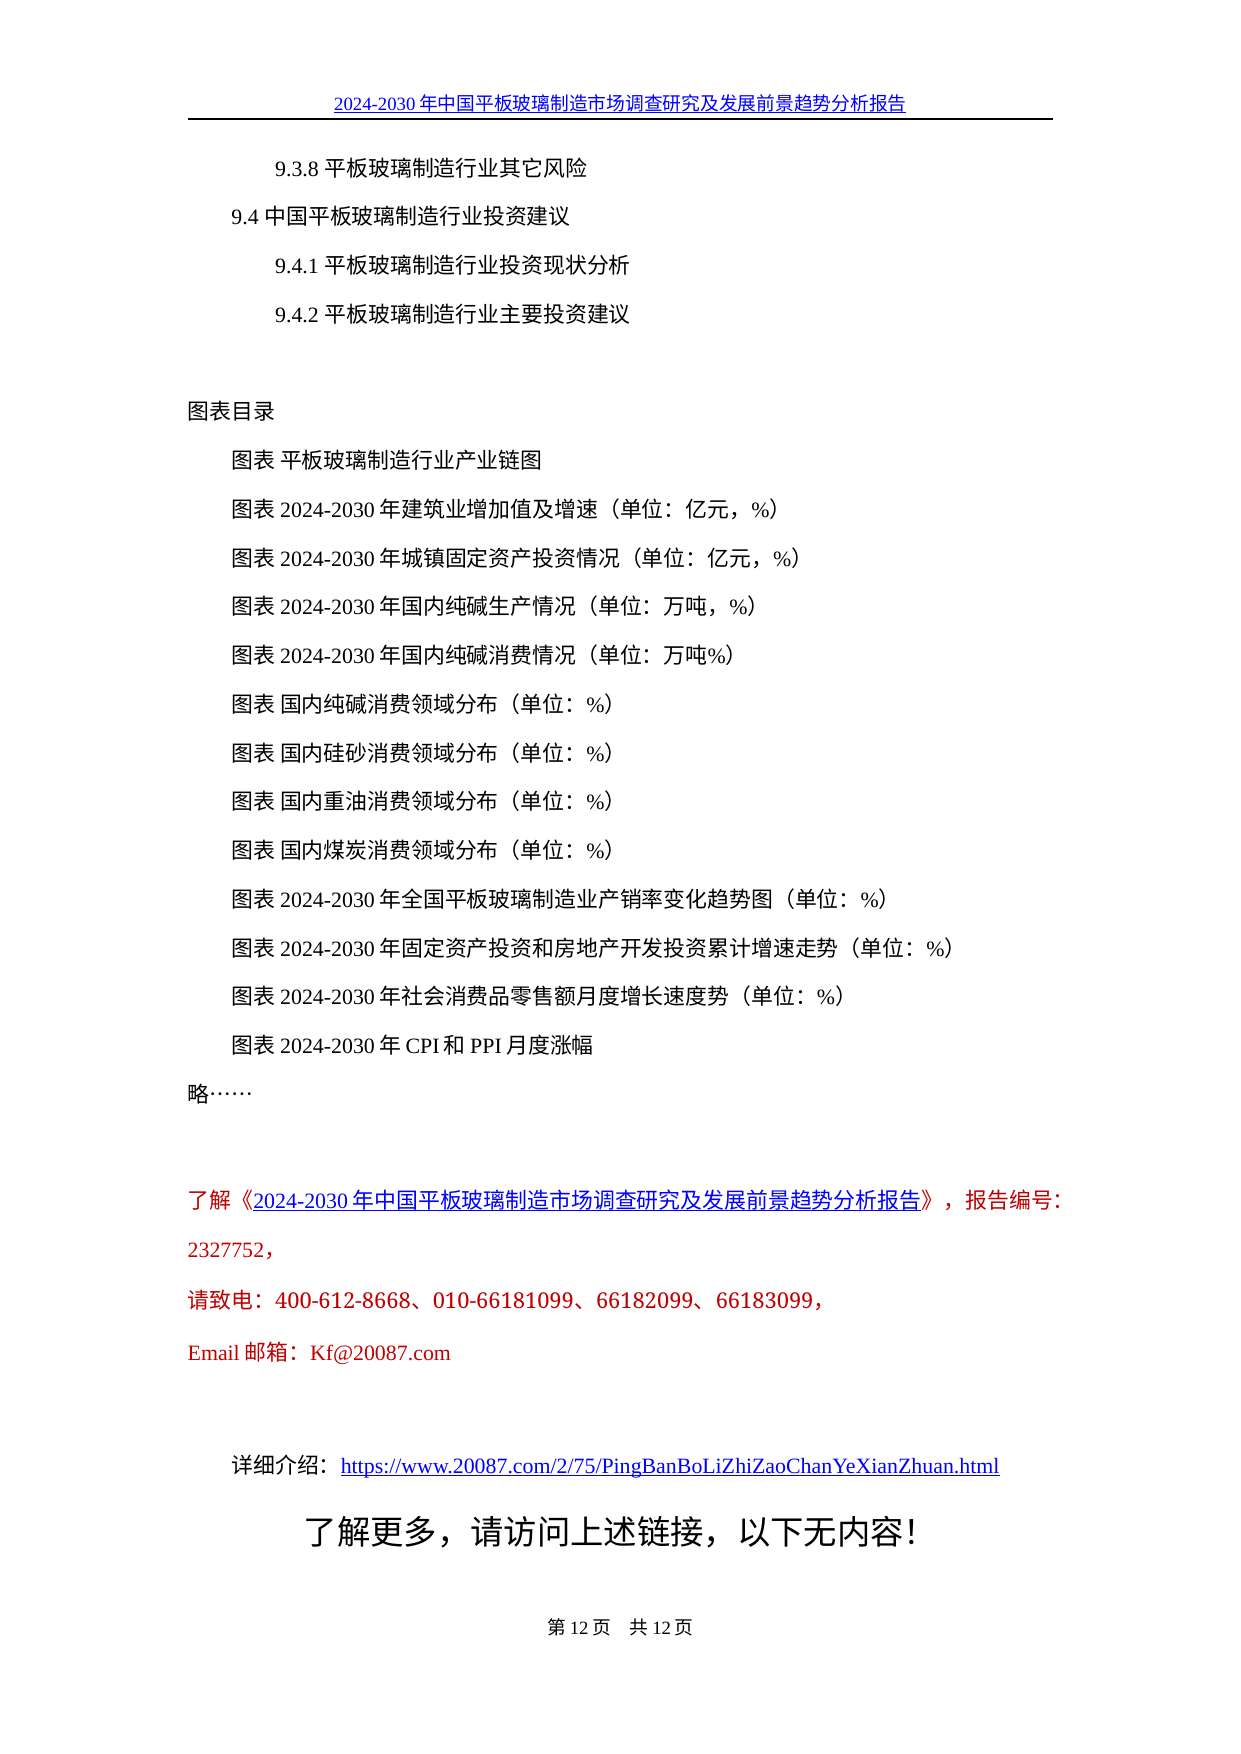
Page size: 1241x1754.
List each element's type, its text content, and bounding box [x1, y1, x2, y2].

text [187, 150, 1053, 1109]
text 详细介绍：https://www.20087.com/2/75/PingBanBoLiZhiZaoChanYeXianZhuan.html [187, 1448, 1053, 1480]
text 了解《2024-2030年中国平板玻璃制造市场调查研究及发展前景趋势分析报告》，报告编号：2327752， [187, 1183, 1053, 1264]
text Email邮箱：Kf@20087.com [187, 1335, 1053, 1367]
title 了解更多，请访问上述链接，以下无内容！ [187, 1498, 1053, 1563]
text 请致电：400-612-8668、010-66181099、66182099、66183099， [187, 1283, 1053, 1316]
